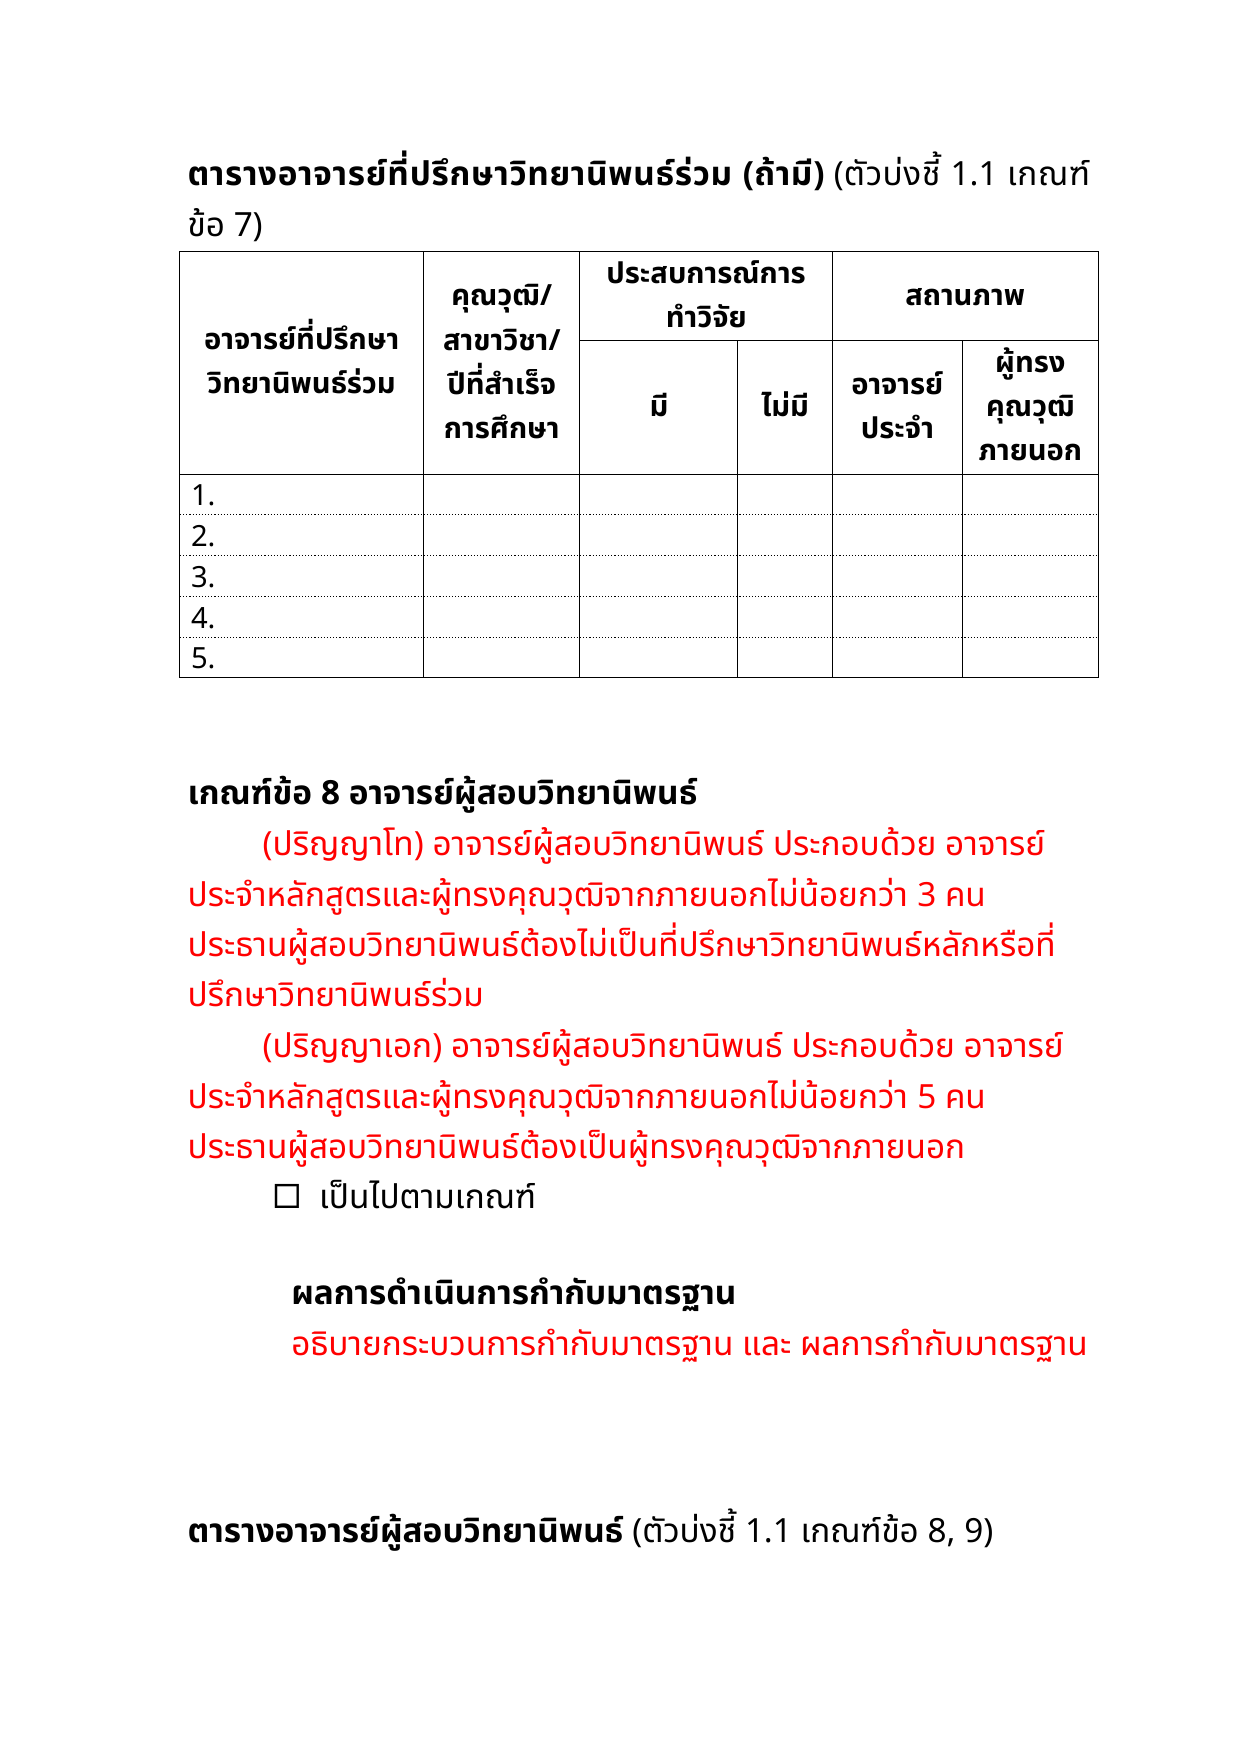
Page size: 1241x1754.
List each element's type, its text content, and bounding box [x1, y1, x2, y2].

table_cell [833, 637, 962, 677]
text ตารางอาจารย์ที่ปรึกษาวิทยานิพนธ์ร่วม (ถ้ามี) (ตัวบ่งชี้ 1.1 เกณฑ์ข้อ 7) [187, 150, 1090, 251]
table_cell 5. [180, 637, 423, 677]
table_cell [580, 475, 737, 514]
table_cell [580, 596, 737, 637]
table_cell [580, 514, 737, 555]
table_cell ผู้ทรงคุณวุฒิภายนอก [963, 341, 1098, 474]
table_cell [424, 514, 579, 555]
table_header ประสบการณ์การทำวิจัย [580, 252, 832, 340]
table_cell [963, 475, 1098, 514]
text เป็นไปตามเกณฑ์ [272, 1173, 1090, 1224]
table_cell [833, 555, 962, 596]
table_cell [424, 475, 579, 514]
table_cell [738, 475, 832, 514]
table_cell [963, 596, 1098, 637]
text (ปริญญาโท) อาจารย์ผู้สอบวิทยานิพนธ์ ประกอบด้วย อาจารย์ประจำหลักสูตรและผู้ทรงคุณวุฒิจากภายนอกไม่น้อยกว่า 3 คน ประธานผู้สอบวิทยานิพนธ์ต้องไม่เป็นที่ปรึกษาวิทยานิพนธ์หลักหรือที่ปรึกษาวิทยานิพนธ์ร่วม [187, 820, 917, 1022]
text อธิบายกระบวนการกำกับมาตรฐาน และ ผลการกำกับมาตรฐาน [187, 1320, 1090, 1370]
text ตารางอาจารย์ผู้สอบวิทยานิพนธ์ (ตัวบ่งชี้ 1.1 เกณฑ์ข้อ 8, 9) [187, 1506, 1090, 1557]
table_header สถานภาพ [833, 252, 1098, 340]
table_cell [424, 555, 579, 596]
table_cell [963, 514, 1098, 555]
table_cell มี [580, 341, 737, 474]
text ผลการดำเนินการกำกับมาตรฐาน [187, 1269, 1090, 1320]
table_cell [738, 637, 832, 677]
text (ปริญญาโท) อาจารย์ผู้สอบวิทยานิพนธ์ ประกอบด้วย อาจารย์ประจำหลักสูตรและผู้ทรงคุณวุฒิจากภายนอกไม่น้อยกว่า 3 คน ประธานผู้สอบวิทยานิพนธ์ต้องไม่เป็นที่ปรึกษาวิทยานิพนธ์หลักหรือที่ปรึกษาวิทยานิพนธ์ร่วม [484, 820, 1090, 1022]
table_cell 3. [180, 555, 423, 596]
table_cell 1. [180, 475, 423, 514]
table_cell [833, 475, 962, 514]
table_cell [738, 596, 832, 637]
table_cell [963, 637, 1098, 677]
table_cell [833, 514, 962, 555]
text เกณฑ์ข้อ 8 อาจารย์ผู้สอบวิทยานิพนธ์ [187, 769, 1090, 820]
table_header อาจารย์ที่ปรึกษาวิทยานิพนธ์ร่วม [180, 252, 423, 474]
table_cell อาจารย์ประจำ [833, 341, 962, 474]
table_cell 2. [180, 514, 423, 555]
table_cell [833, 596, 962, 637]
table_cell [738, 555, 832, 596]
table_cell [424, 596, 579, 637]
table_cell [580, 637, 737, 677]
table_cell [424, 637, 579, 677]
table_cell [963, 555, 1098, 596]
table_cell [580, 555, 737, 596]
table_cell ไม่มี [738, 341, 832, 474]
table_header คุณวุฒิ/สาขาวิชา/ ปีที่สำเร็จการศึกษา [424, 252, 579, 474]
text (ปริญญาเอก) อาจารย์ผู้สอบวิทยานิพนธ์ ประกอบด้วย อาจารย์ประจำหลักสูตรและผู้ทรงคุณวุฒิจากภายนอกไม่น้อยกว่า 5 คน ประธานผู้สอบวิทยานิพนธ์ต้องเป็นผู้ทรงคุณวุฒิจากภายนอก [187, 1022, 1090, 1173]
table_cell 4. [180, 596, 423, 637]
table_cell [738, 514, 832, 555]
